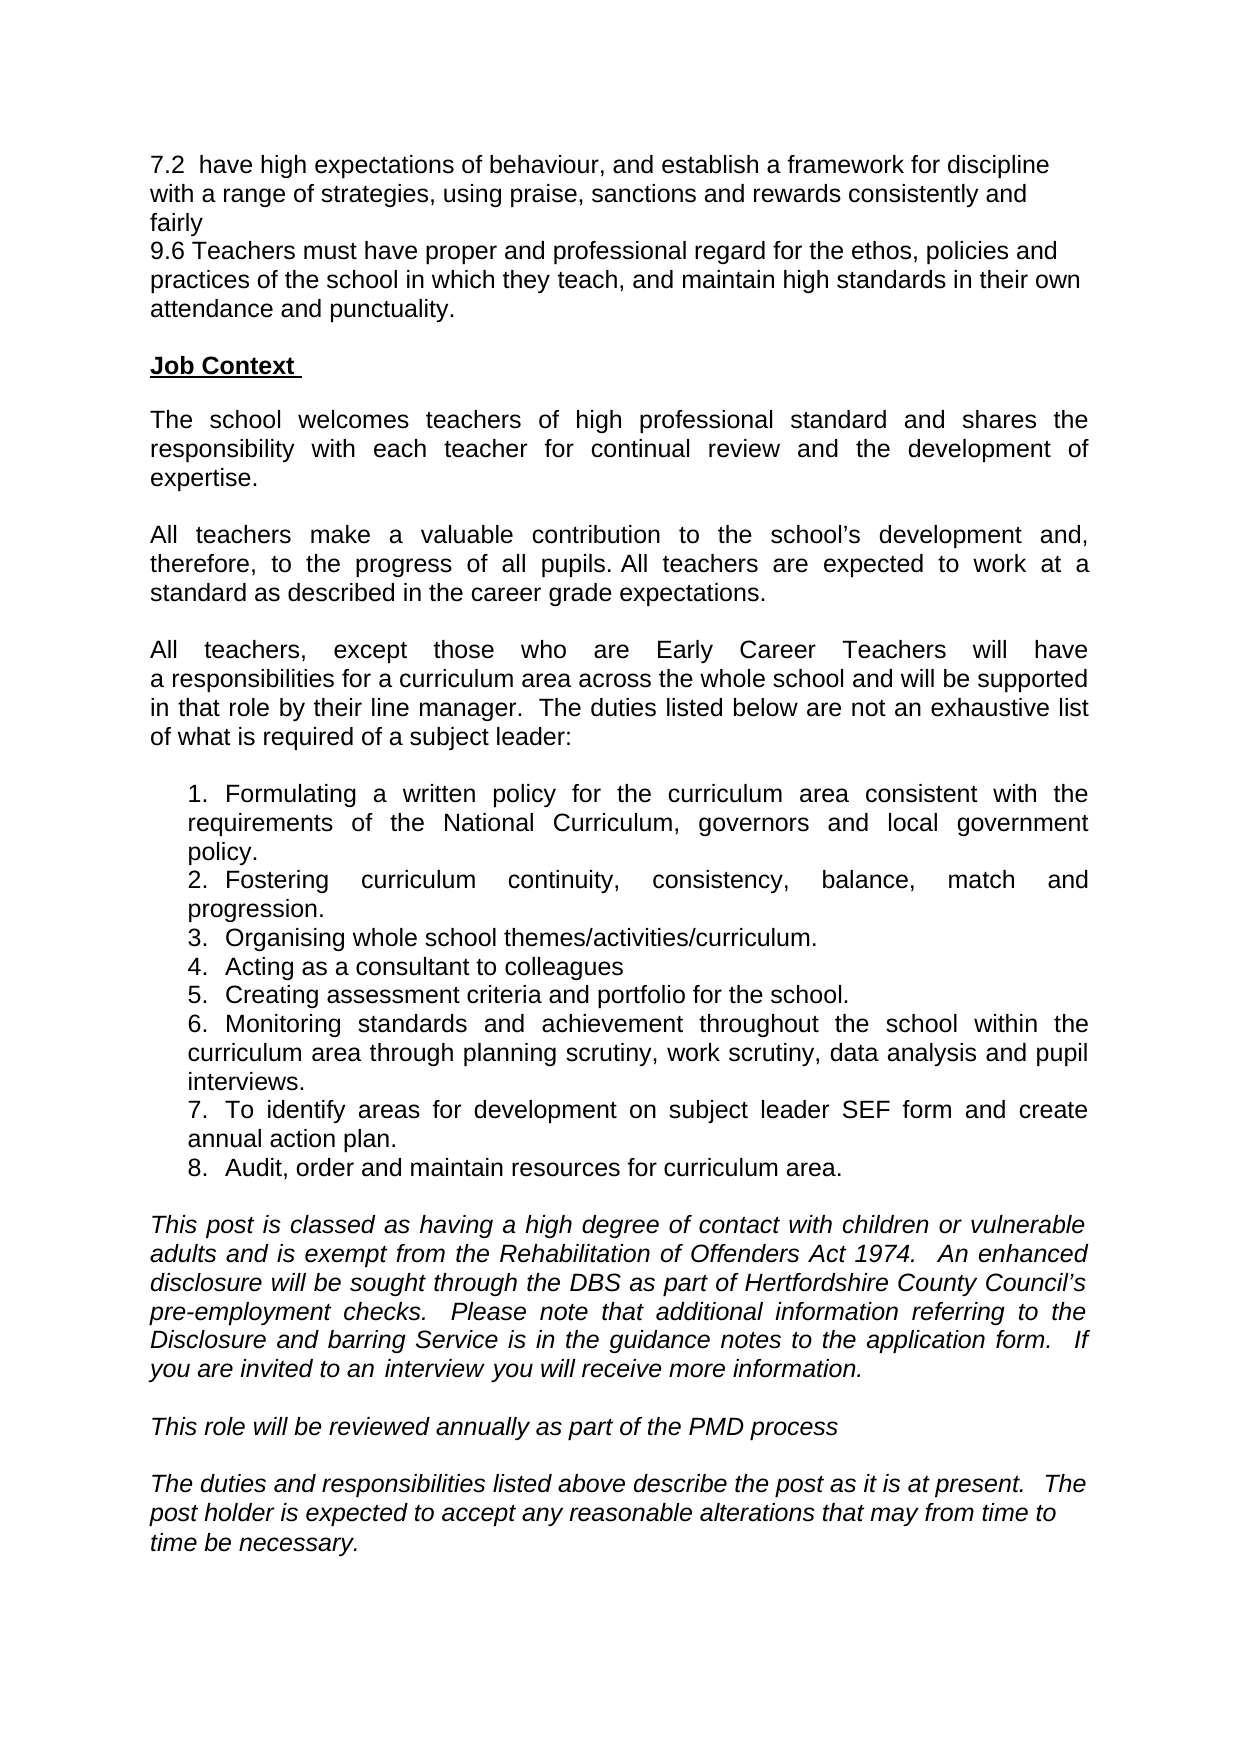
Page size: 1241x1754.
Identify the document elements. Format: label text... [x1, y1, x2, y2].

text The school welcomes teachers of high professional standard and shares the responsibility with each teacher for continual review and the development of expertise. [150, 406, 1090, 492]
list Organising whole school themes/activities/curriculum. [187, 923, 1090, 952]
text Job Context [150, 351, 1090, 380]
list Audit, order and maintain resources for curriculum area. [187, 1153, 1090, 1182]
text The duties and responsibilities listed above describe the post as it is at present. The post holder is expected to accept any reasonable alterations that may from time to time be necessary. [150, 1469, 1090, 1557]
list Formulating a written policy for the curriculum area consistent with the requirements of the National Curriculum, governors and local government policy. [187, 779, 1090, 866]
list Creating assessment criteria and portfolio for the school. [187, 981, 1090, 1009]
text All teachers, except those who are Early Career Teachers will have a responsibilities for a curriculum area across the whole school and will be supported in that role by their line manager. The duties listed below are not an exhaustive list of what is required of a subject leader: [150, 636, 1090, 751]
text All teachers make a valuable contribution to the school’s development and, therefore, to the progress of all pupils. All teachers are expected to work at a standard as described in the career grade expectations. [150, 521, 1090, 607]
text This role will be reviewed annually as part of the PMD process [150, 1412, 1090, 1441]
list Fostering curriculum continuity, consistency, balance, match and progression. [187, 866, 1090, 923]
text 9.6 Teachers must have proper and professional regard for the ethos, policies and practices of the school in which they teach, and maintain high standards in their own attendance and punctuality. [150, 236, 1090, 322]
list Monitoring standards and achievement throughout the school within the curriculum area through planning scrutiny, work scrutiny, data analysis and pupil interviews. [187, 1009, 1090, 1096]
text 7.2 have high expectations of behaviour, and establish a framework for discipline with a range of strategies, using praise, sanctions and rewards consistently and fairly [150, 150, 1090, 236]
list Acting as a consultant to colleagues [187, 952, 1090, 981]
list To identify areas for development on subject leader SEF form and create annual action plan. [187, 1096, 1090, 1153]
text This post is classed as having a high degree of contact with children or vulnerable adults and is exempt from the Rehabilitation of Offenders Act 1974. An enhanced disclosure will be sought through the DBS as part of Hertfordshire County Council’s pre-employment checks. Please note that additional information referring to the Disclosure and barring Service is in the guidance notes to the application form. If you are invited to an interview you will receive more information. [150, 1211, 1090, 1383]
